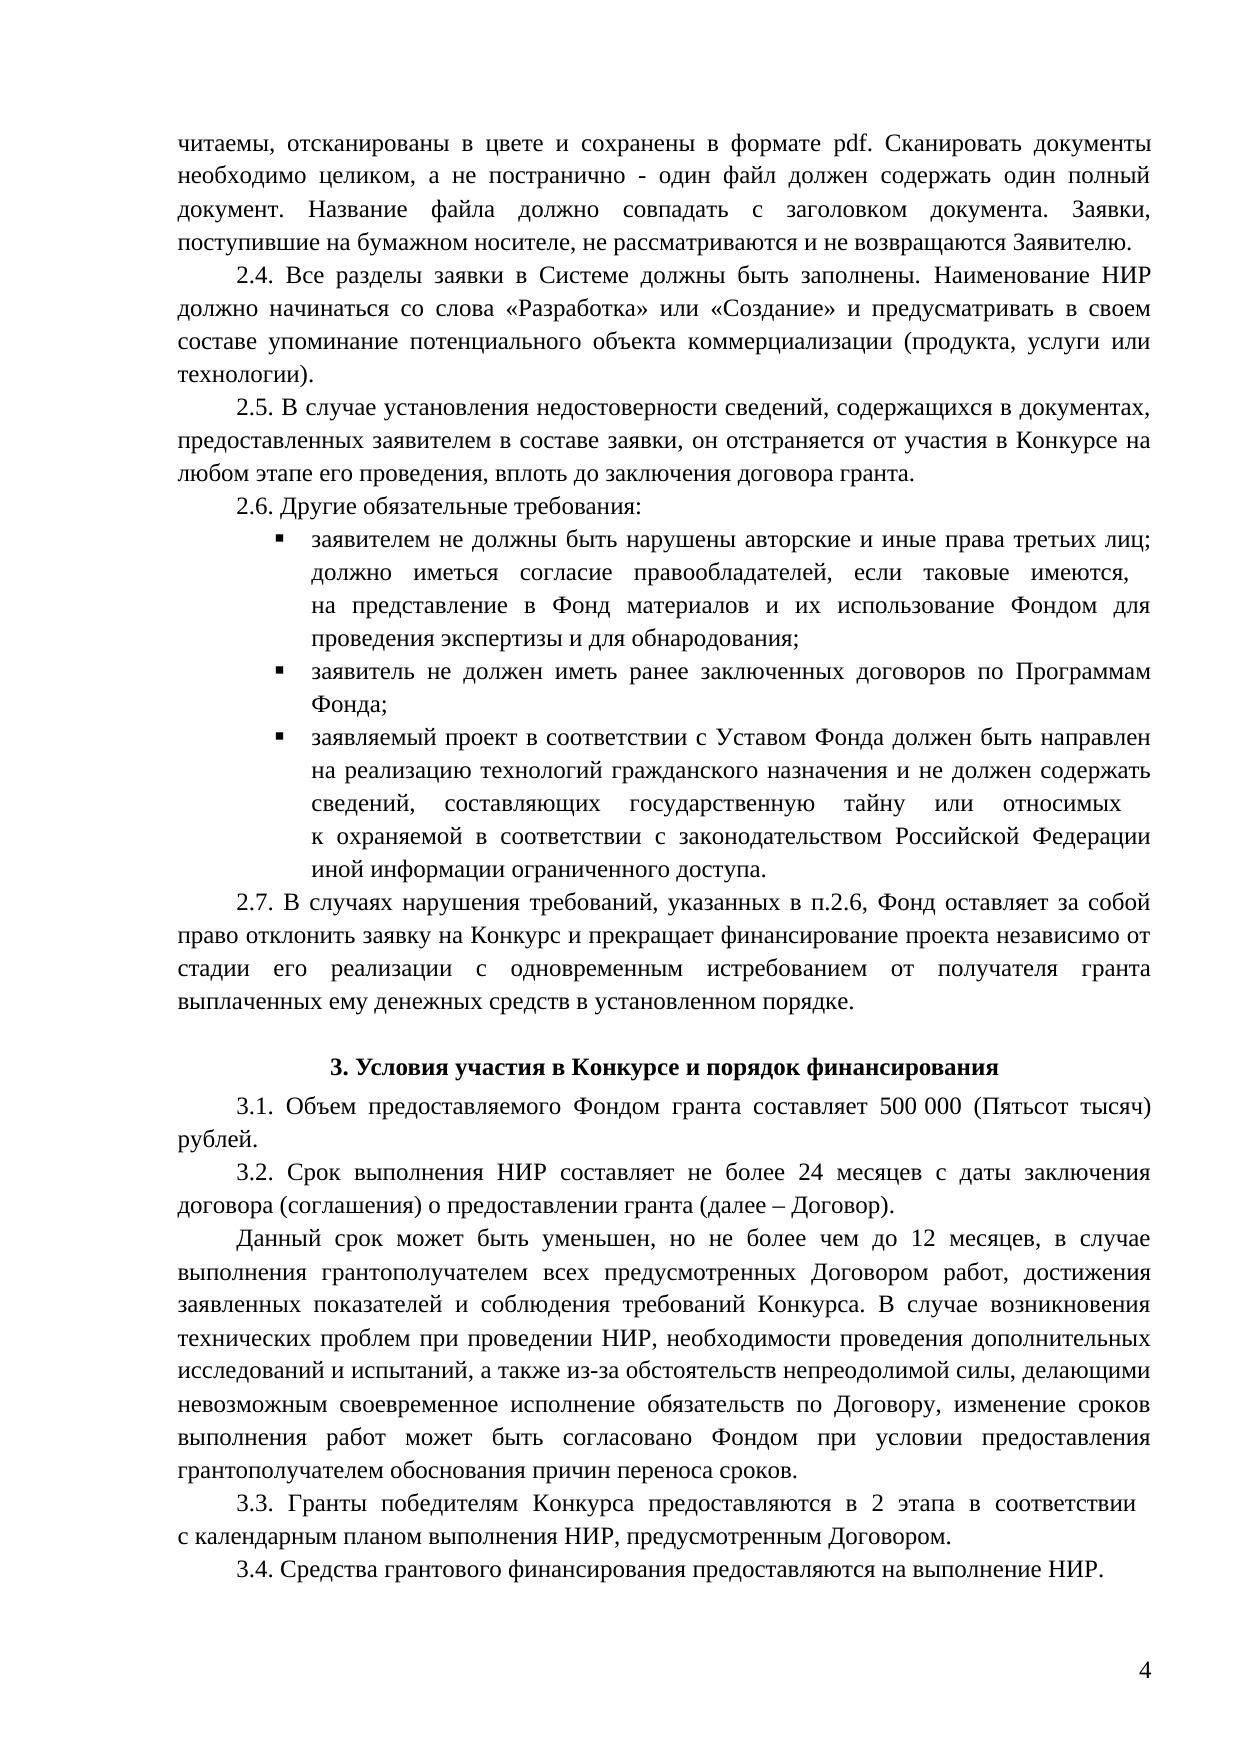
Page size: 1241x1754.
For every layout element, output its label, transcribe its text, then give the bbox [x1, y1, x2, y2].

text 2.6. Другие обязательные требования: [177, 491, 1152, 519]
text 3.1. Объем предоставляемого Фондом гранта составляет 500 000 (Пятьсот тысяч) рублей. [177, 1091, 1152, 1153]
text 3.3. Гранты победителям Конкурса предоставляются в 2 этапа в соответствии с календарным планом выполнения НИР, предусмотренным Договором. [177, 1488, 1152, 1549]
text 2.7. В случаях нарушения требований, указанных в п.2.6, Фонд оставляет за собой право отклонить заявку на Конкурс и прекращает финансирование проекта независимо от стадии его реализации с одновременным истребованием от получателя гранта выплаченных ему денежных средств в установленном порядке. [177, 887, 1152, 1015]
text 3.2. Срок выполнения НИР составляет не более 24 месяцев с даты заключения договора (соглашения) о предоставлении гранта (далее – Договор). [177, 1157, 1152, 1219]
text 3.4. Средства грантового финансирования предоставляются на выполнение НИР. [177, 1554, 1152, 1582]
list заявителем не должны быть нарушены авторские и иные права третьих лиц; должно иметься согласие правообладателей, если таковые имеются, на представление в Фонд материалов и их использование Фондом для проведения экспертизы и для обнародования; [274, 524, 1152, 652]
text Данный срок может быть уменьшен, но не более чем до 12 месяцев, в случае выполнения грантополучателем всех предусмотренных Договором работ, достижения заявленных показателей и соблюдения требований Конкурса. В случае возникновения технических проблем при проведении НИР, необходимости проведения дополнительных исследований и испытаний, а также из-за обстоятельств непреодолимой силы, делающими невозможным своевременное исполнение обязательств по Договору, изменение сроков выполнения работ может быть согласовано Фондом при условии предоставления грантополучателем обоснования причин переноса сроков. [177, 1223, 1152, 1483]
list заявитель не должен иметь ранее заключенных договоров по Программам Фонда; [274, 656, 1152, 718]
text 2.5. В случае установления недостоверности сведений, содержащихся в документах, предоставленных заявителем в составе заявки, он отстраняется от участия в Конкурсе на любом этапе его проведения, вплоть до заключения договора гранта. [177, 392, 1152, 487]
text 2.4. Все разделы заявки в Системе должны быть заполнены. Наименование НИР должно начинаться со слова «Разработка» или «Создание» и предусматривать в своем составе упоминание потенциального объекта коммерциализации (продукта, услуги или технологии). [177, 260, 1152, 387]
list заявляемый проект в соответствии с Уставом Фонда должен быть направлен на реализацию технологий гражданского назначения и не должен содержать сведений, составляющих государственную тайну или относимых к охраняемой в соответствии с законодательством Российской Федерации иной информации ограниченного доступа. [274, 722, 1152, 883]
subtitle 3. Условия участия в Конкурсе и порядок финансирования [177, 1052, 1152, 1081]
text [177, 128, 1152, 255]
